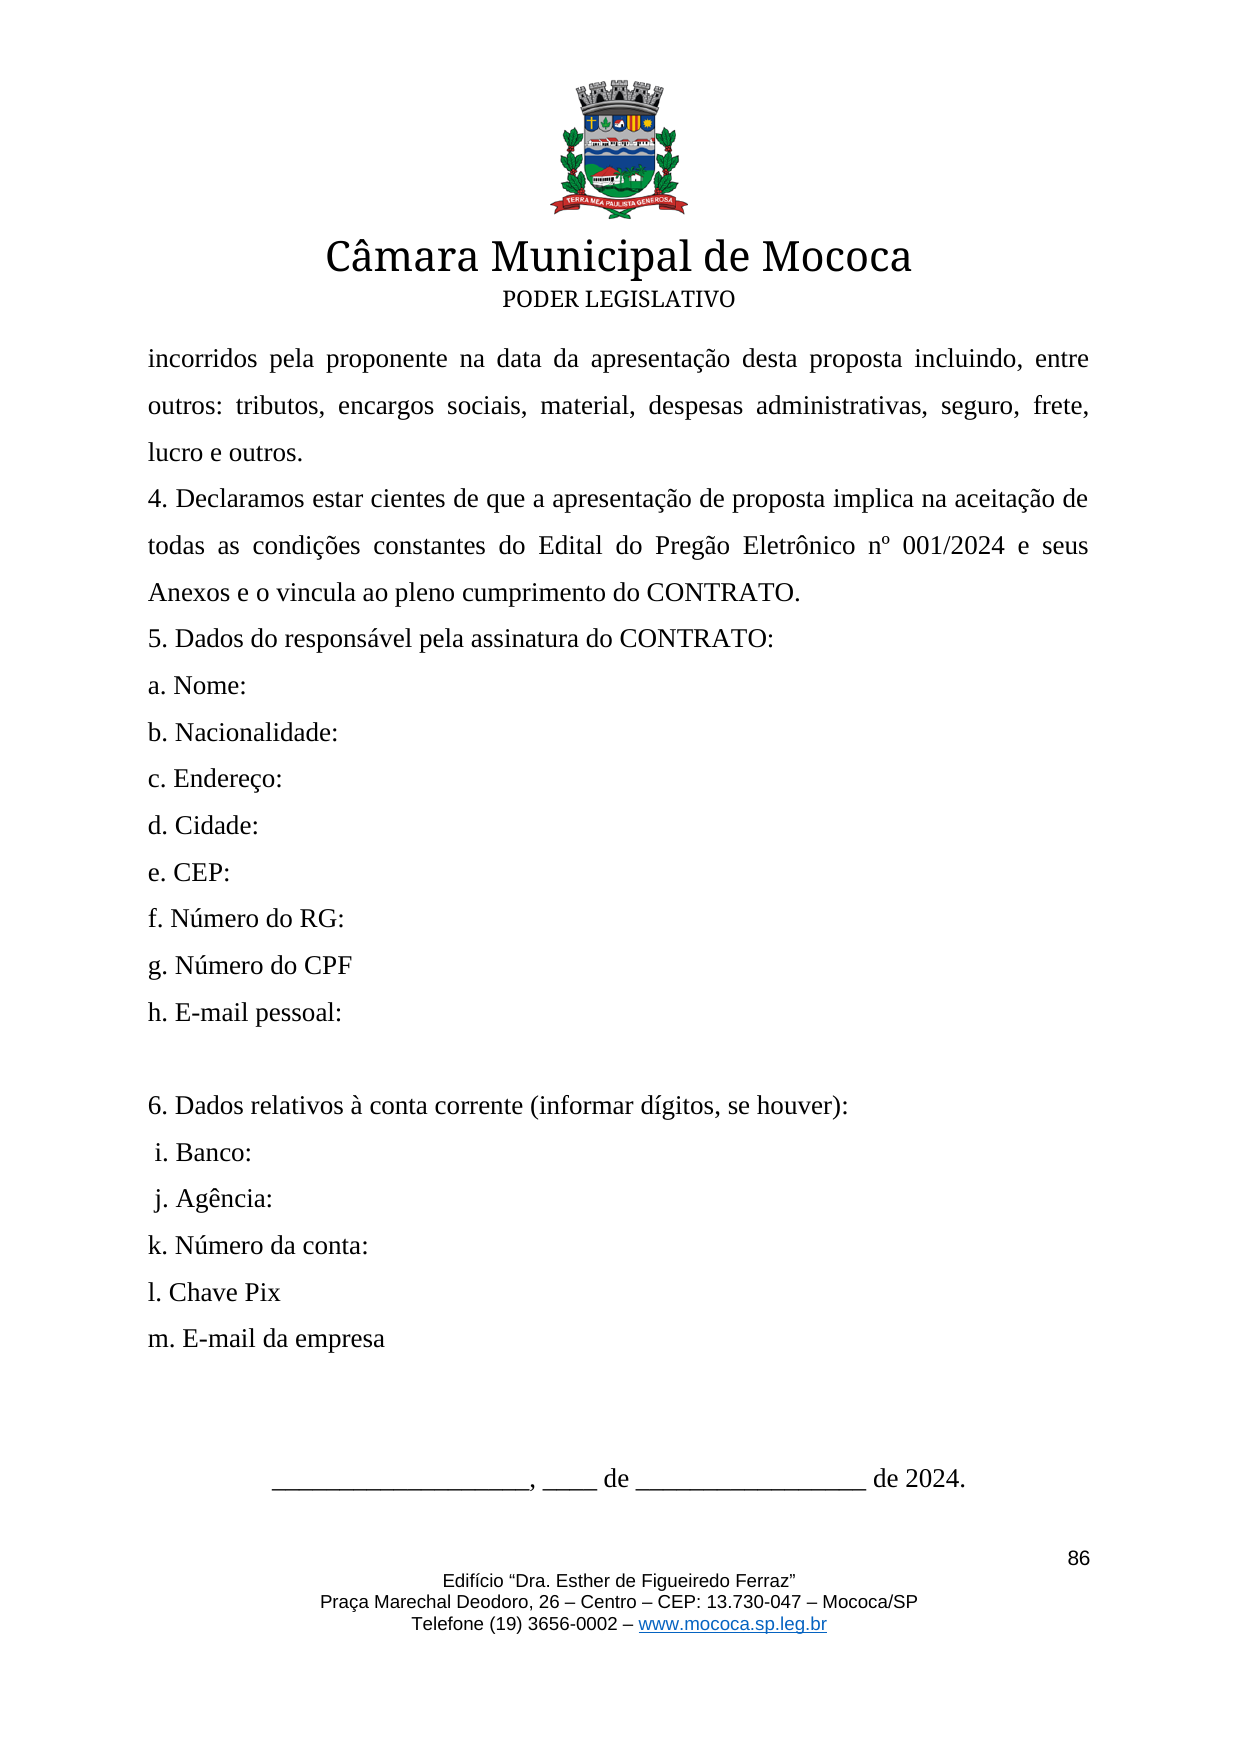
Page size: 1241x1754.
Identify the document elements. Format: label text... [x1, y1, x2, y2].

text a. Nome: [148, 669, 1090, 700]
text i. Banco: [148, 1136, 1090, 1167]
text 6. Dados relativos à conta corrente (informar dígitos, se houver): [148, 1089, 1090, 1120]
text c. Endereço: [148, 763, 1090, 794]
text h. E-mail pessoal: [148, 996, 1090, 1027]
text ___________________, ____ de _________________ de 2024. [148, 1463, 1090, 1494]
text e. CEP: [148, 856, 1090, 887]
text k. Número da conta: [148, 1229, 1090, 1260]
text 4. Declaramos estar cientes de que a apresentação de proposta implica na aceitação de todas as condições constantes do Edital do Pregão Eletrônico nº 001/2024 e seus Anexos e o vincula ao pleno cumprimento do CONTRATO. [148, 483, 1090, 607]
text g. Número do CPF [148, 949, 1090, 980]
text f. Número do RG: [148, 903, 1090, 934]
text 5. Dados do responsável pela assinatura do CONTRATO: [148, 623, 1090, 654]
text j. Agência: [148, 1183, 1090, 1214]
text d. Cidade: [148, 809, 1090, 840]
text b. Nacionalidade: [148, 716, 1090, 747]
picture [550, 75, 688, 227]
text l. Chave Pix [148, 1276, 1090, 1307]
text m. E-mail da empresa [148, 1323, 1090, 1354]
